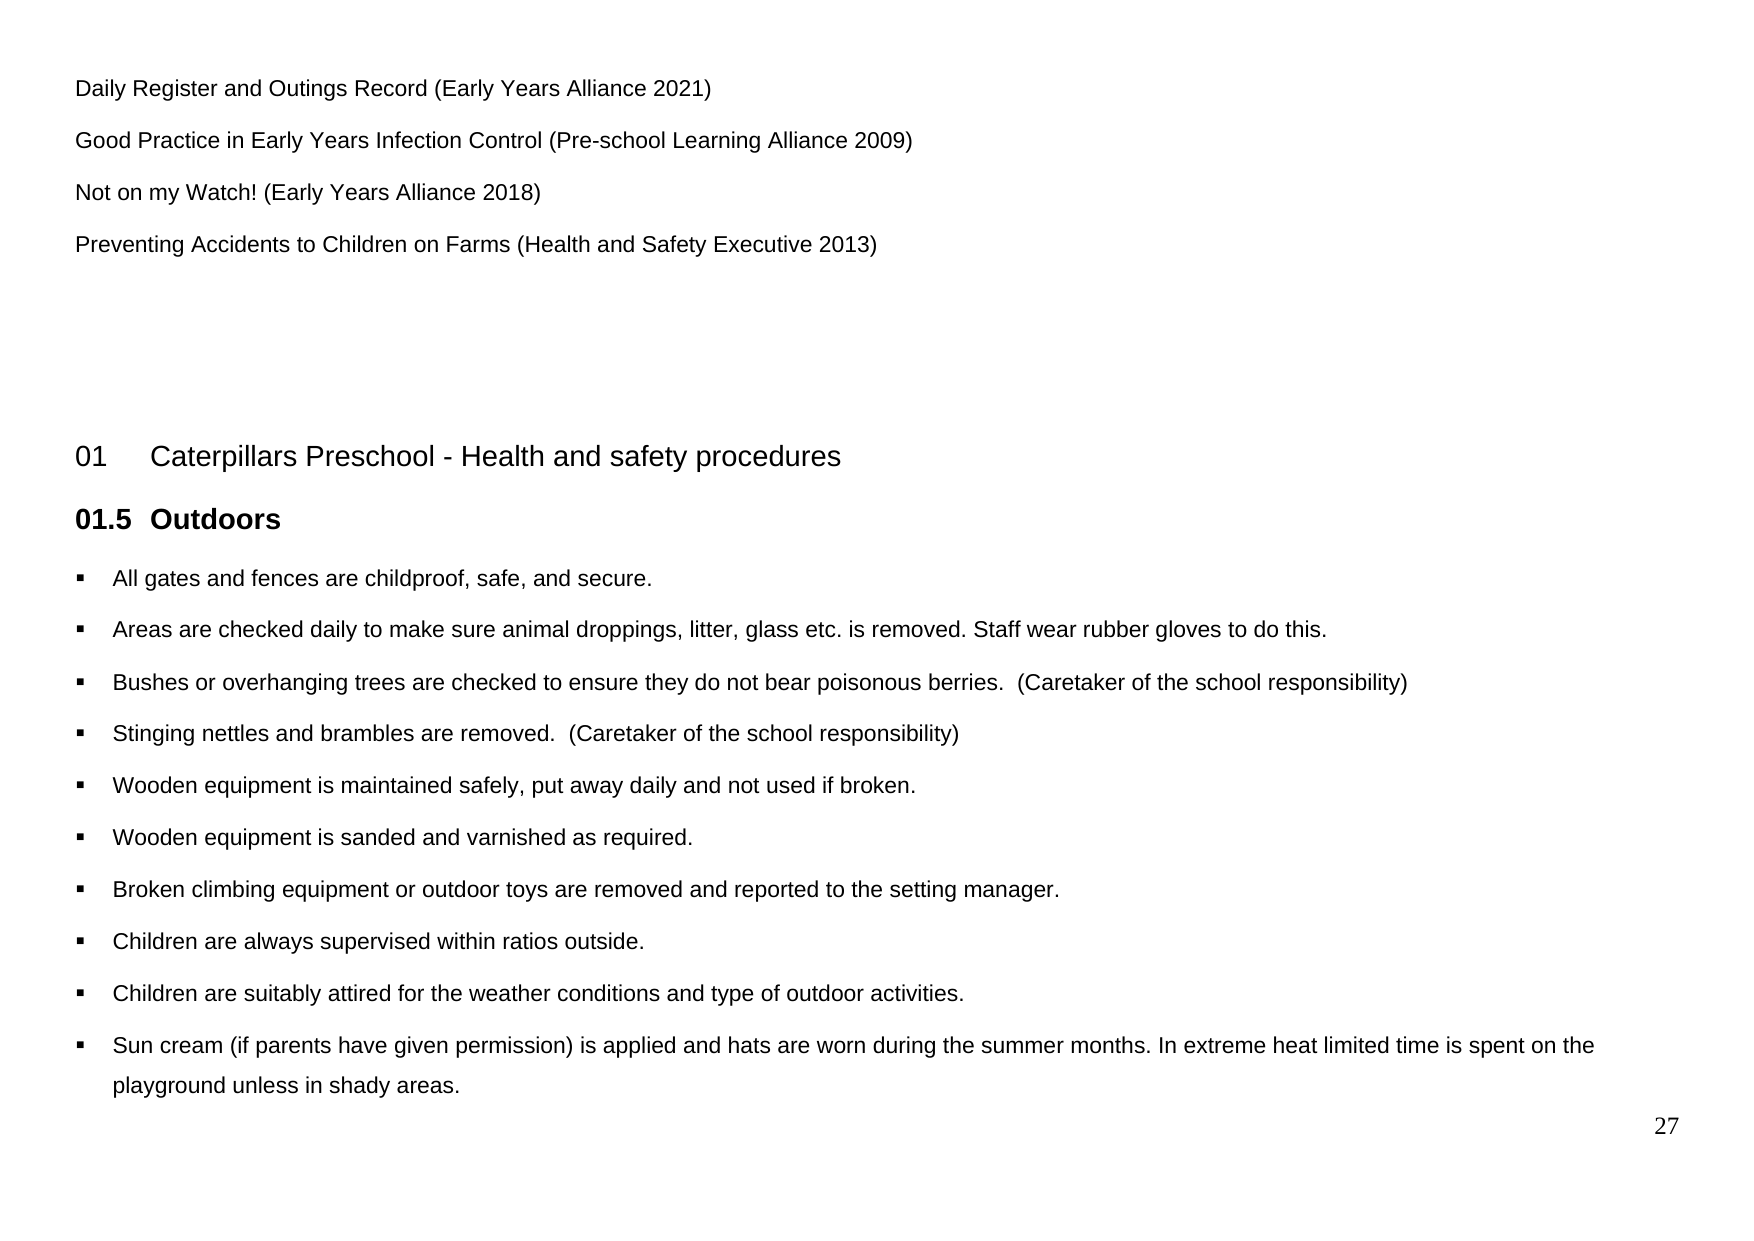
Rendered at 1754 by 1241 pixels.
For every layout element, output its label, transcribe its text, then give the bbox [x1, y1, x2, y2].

text Preventing Accidents to Children on Farms (Health and Safety Executive 2013) [75, 231, 1679, 257]
list Sun cream (if parents have given permission) is applied and hats are worn during the summer months. In extreme heat limited time is spent on the playground unless in shady areas. [75, 1032, 1679, 1098]
list Wooden equipment is sanded and varnished as required. [75, 824, 1679, 851]
text 01.5 Outdoors [75, 502, 1679, 535]
list Areas are checked daily to make sure animal droppings, litter, glass etc. is removed. Staff wear rubber gloves to do this. [75, 616, 1679, 643]
text 01 Caterpillars Preschool - Health and safety procedures [75, 439, 1679, 472]
text Good Practice in Early Years Infection Control (Pre-school Learning Alliance 2009) [75, 127, 1679, 153]
list Stinging nettles and brambles are removed. (Caretaker of the school responsibility) [75, 720, 1679, 747]
text Daily Register and Outings Record (Early Years Alliance 2021) [75, 75, 1679, 101]
list Wooden equipment is maintained safely, put away daily and not used if broken. [75, 772, 1679, 799]
text Not on my Watch! (Early Years Alliance 2018) [75, 179, 1679, 205]
list Broken climbing equipment or outdoor toys are removed and reported to the setting manager. [75, 876, 1679, 903]
list Children are suitably attired for the weather conditions and type of outdoor activities. [75, 980, 1679, 1007]
list Children are always supervised within ratios outside. [75, 928, 1679, 955]
list All gates and fences are childproof, safe, and secure. [75, 564, 1679, 591]
list Bushes or overhanging trees are checked to ensure they do not bear poisonous berries. (Caretaker of the school responsibility) [75, 668, 1679, 695]
